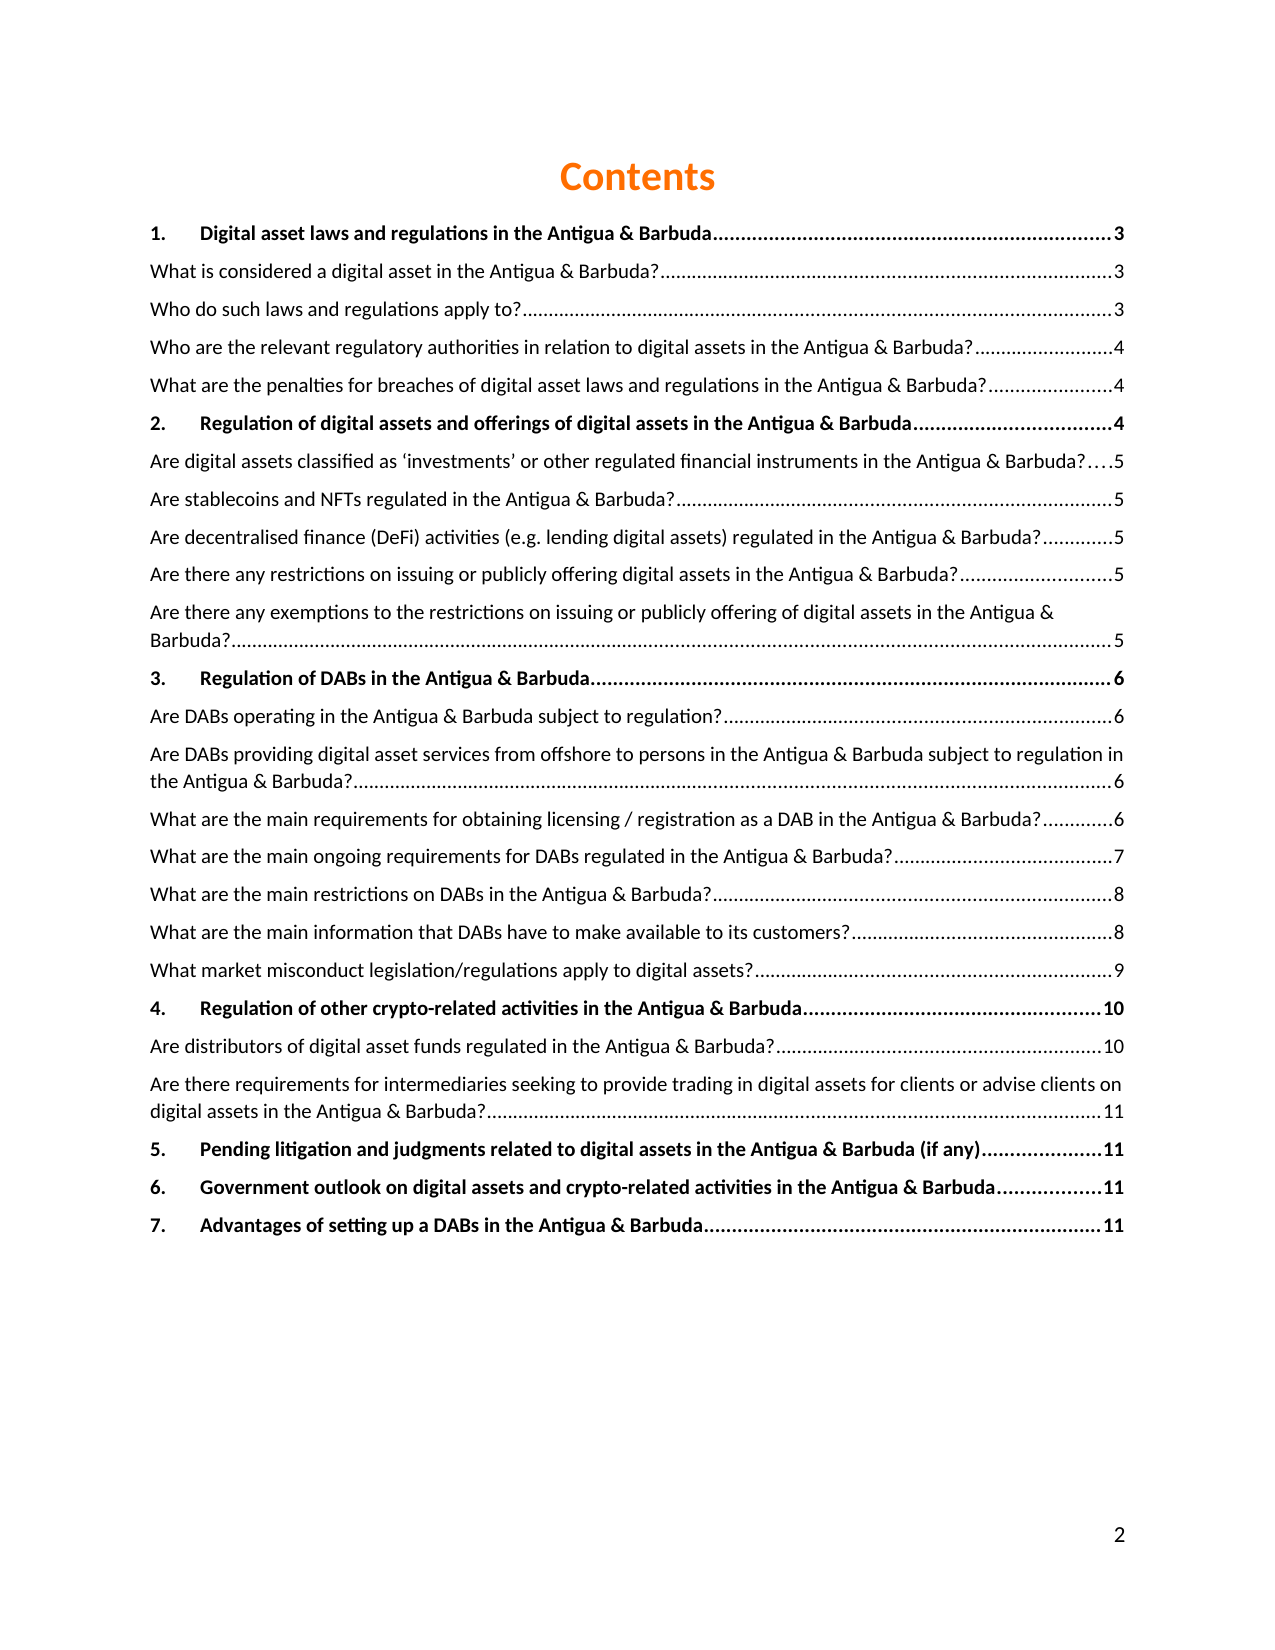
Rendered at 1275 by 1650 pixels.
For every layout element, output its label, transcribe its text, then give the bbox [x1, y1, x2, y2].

text What market misconduct legislation/regulations apply to digital assets? 9 [150, 957, 1125, 983]
text 1. Digital asset laws and regulations in the Antigua & Barbuda 3 [150, 221, 1125, 246]
text Are digital assets classified as ‘investments’ or other regulated financial instruments in the Antigua & Barbuda? 5 [150, 448, 1125, 474]
text Are there requirements for intermediaries seeking to provide trading in digital assets for clients or advise clients on digital assets in the Antigua & Barbuda? 11 [150, 1071, 1125, 1124]
text What are the penalties for breaches of digital asset laws and regulations in the Antigua & Barbuda? 4 [150, 372, 1125, 398]
text 6. Government outlook on digital assets and crypto-related activities in the Antigua & Barbuda 11 [150, 1174, 1125, 1200]
text Are decentralised finance (DeFi) activities (e.g. lending digital assets) regulated in the Antigua & Barbuda? 5 [150, 524, 1125, 549]
text Are DABs operating in the Antigua & Barbuda subject to regulation? 6 [150, 703, 1125, 728]
text Who do such laws and regulations apply to? 3 [150, 297, 1125, 322]
text What are the main requirements for obtaining licensing / registration as a DAB in the Antigua & Barbuda? 6 [150, 806, 1125, 831]
text Are DABs providing digital asset services from offshore to persons in the Antigua & Barbuda subject to regulation in the Antigua & Barbuda? 6 [150, 741, 1125, 793]
text Contents [150, 150, 1125, 201]
text What are the main information that DABs have to make available to its customers? 8 [150, 919, 1125, 945]
text What is considered a digital asset in the Antigua & Barbuda? 3 [150, 259, 1125, 284]
text 7. Advantages of setting up a DABs in the Antigua & Barbuda 11 [150, 1213, 1125, 1238]
text Are there any exemptions to the restrictions on issuing or publicly offering of digital assets in the Antigua & Barbuda? 5 [150, 599, 1125, 652]
text Are distributors of digital asset funds regulated in the Antigua & Barbuda? 10 [150, 1033, 1125, 1059]
text Who are the relevant regulatory authorities in relation to digital assets in the Antigua & Barbuda? 4 [150, 334, 1125, 360]
text What are the main ongoing requirements for DABs regulated in the Antigua & Barbuda? 7 [150, 844, 1125, 869]
text 2. Regulation of digital assets and offerings of digital assets in the Antigua & Barbuda 4 [150, 410, 1125, 435]
text What are the main restrictions on DABs in the Antigua & Barbuda? 8 [150, 882, 1125, 907]
text 3. Regulation of DABs in the Antigua & Barbuda 6 [150, 665, 1125, 690]
text 5. Pending litigation and judgments related to digital assets in the Antigua & Barbuda (if any) 11 [150, 1136, 1125, 1162]
text 4. Regulation of other crypto-related activities in the Antigua & Barbuda 10 [150, 995, 1125, 1020]
text Are there any restrictions on issuing or publicly offering digital assets in the Antigua & Barbuda? 5 [150, 562, 1125, 587]
text Are stablecoins and NFTs regulated in the Antigua & Barbuda? 5 [150, 486, 1125, 511]
